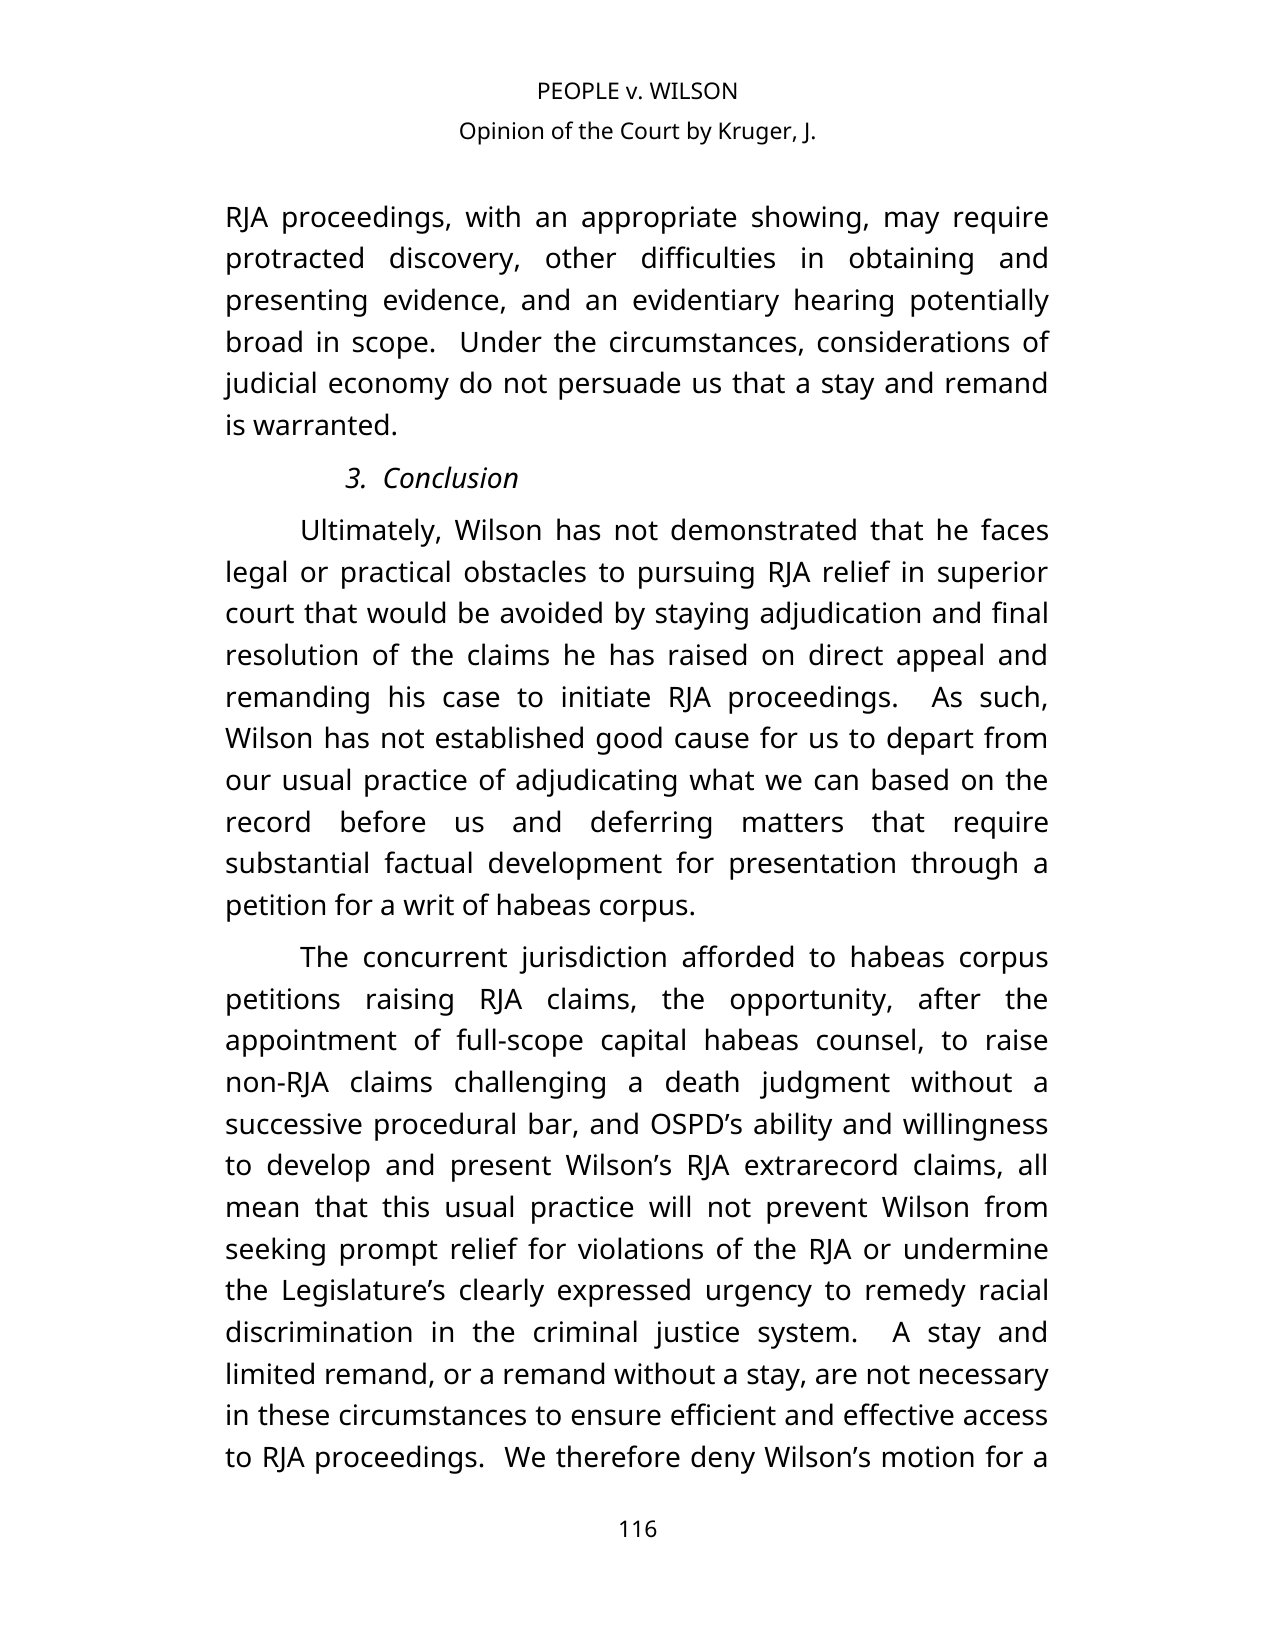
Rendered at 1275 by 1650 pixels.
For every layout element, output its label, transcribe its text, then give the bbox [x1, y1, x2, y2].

subtitle Conclusion [345, 458, 1050, 497]
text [225, 194, 1050, 444]
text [225, 934, 1050, 1476]
text Ultimately, Wilson has not demonstrated that he faces legal or practical obstacles to pursuing RJA relief in superior court that would be avoided by staying adjudication and final resolution of the claims he has raised on direct appeal and remanding his case to initiate RJA proceedings. As such, Wilson has not established good cause for us to depart from our usual practice of adjudicating what we can based on the record before us and deferring matters that require substantial factual development for presentation through a petition for a writ of habeas corpus. [225, 507, 1050, 924]
